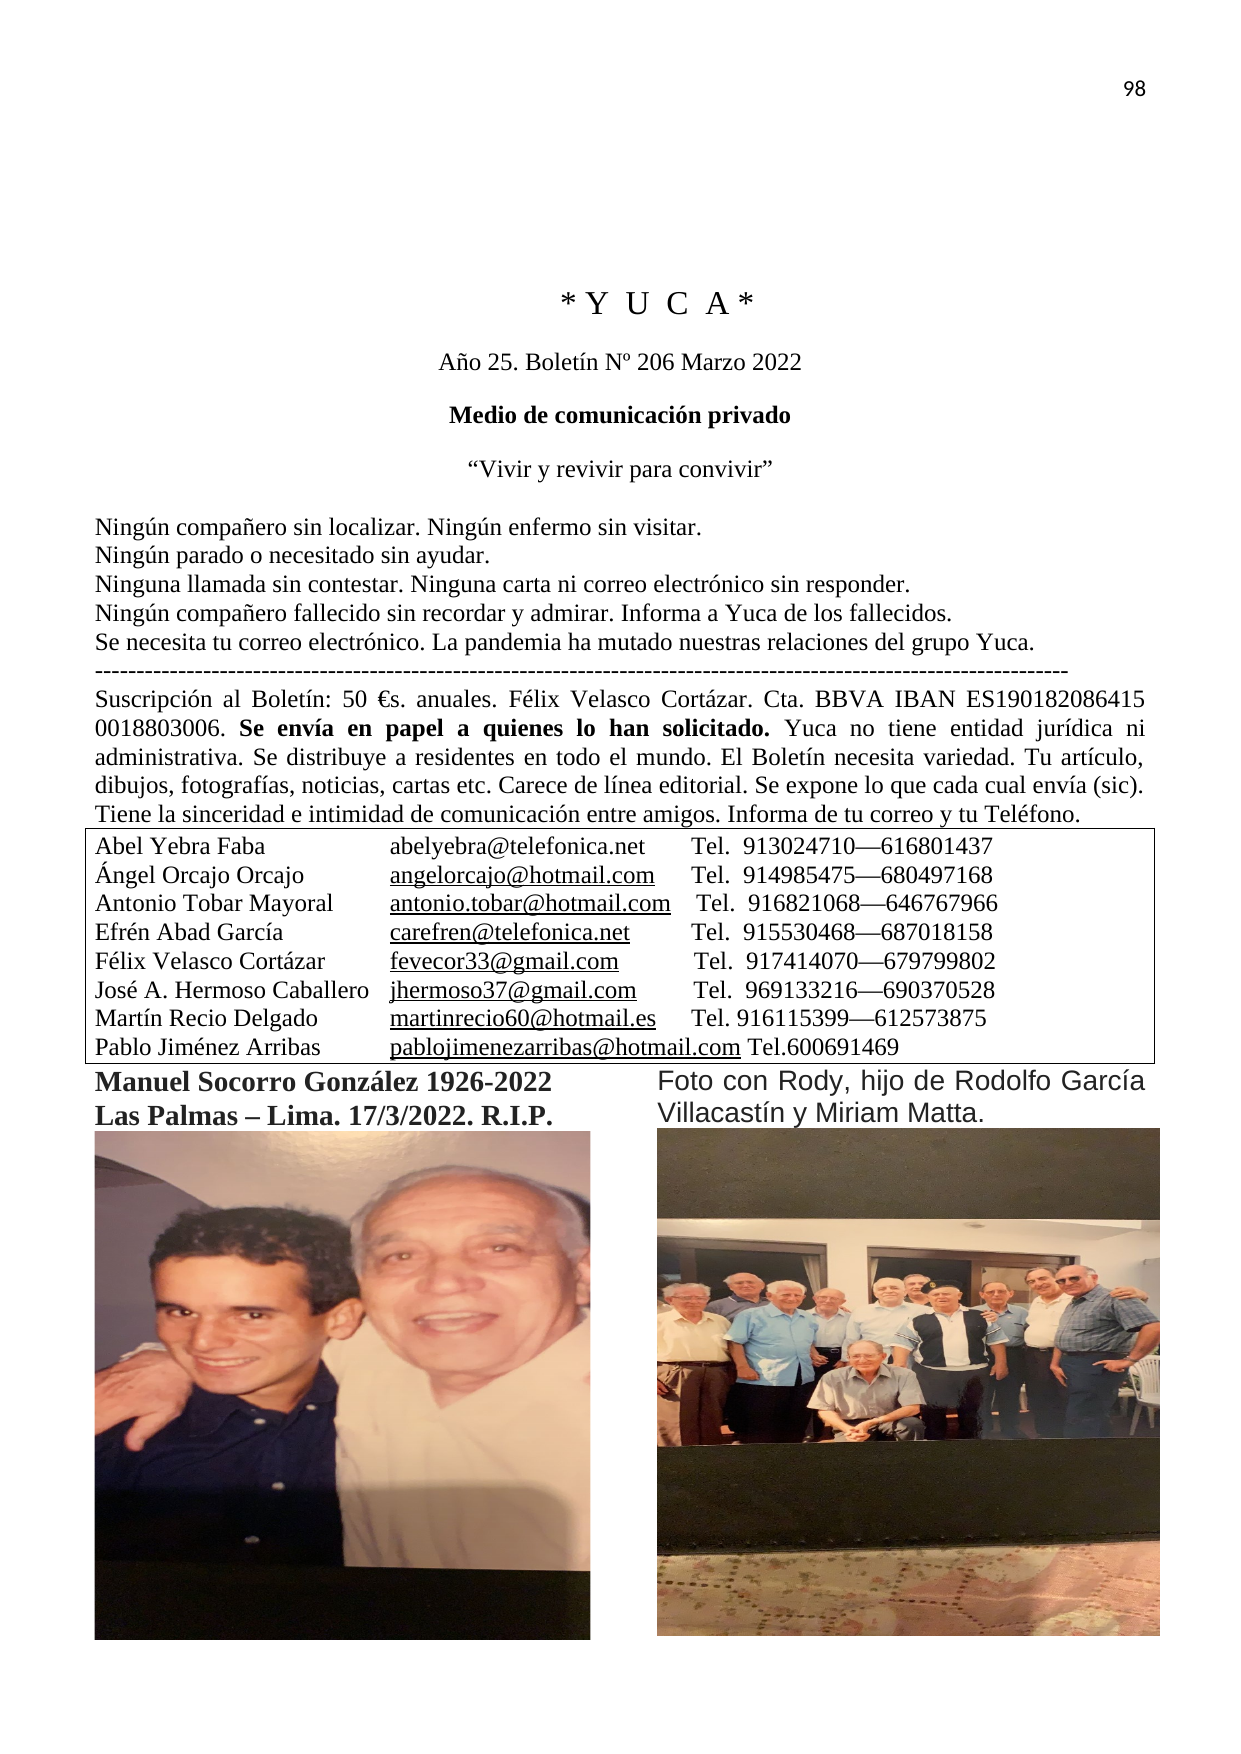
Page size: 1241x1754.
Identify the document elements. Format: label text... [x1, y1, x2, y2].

text Abel Yebra Faba abelyebra@telefonica.net Tel. 913024710—616801437 [86, 829, 1154, 860]
text --------------------------------------------------------------------------------------------------------------------- [94, 655, 1146, 684]
text Las Palmas – Lima. 17/3/2022. R.I.P. [94, 1098, 583, 1131]
text * Y U C A * [94, 283, 1146, 322]
text “Vivir y revivir para convivir” [94, 454, 1146, 483]
text Manuel Socorro González 1926-2022 [94, 1064, 583, 1098]
text Félix Velasco Cortázar fevecor33@gmail.com Tel. 917414070—679799802 [94, 946, 1146, 975]
text Se necesita tu correo electrónico. La pandemia ha mutado nuestras relaciones del grupo Yuca. [94, 627, 1146, 655]
text Medio de comunicación privado [94, 400, 1146, 429]
text Ningún compañero sin localizar. Ningún enfermo sin visitar. [94, 512, 1146, 540]
text Foto con Rody, hijo de Rodolfo García Villacastín y Miriam Matta. [657, 1064, 1146, 1128]
text José A. Hermoso Caballero jhermoso37@gmail.com Tel. 969133216—690370528 [94, 975, 1146, 1003]
text Año 25. Boletín Nº 206 Marzo 2022 [94, 347, 1146, 375]
text Pablo Jiménez Arribas pablojimenezarribas@hotmail.com Tel.600691469 [86, 1029, 1154, 1063]
picture [657, 1128, 1160, 1636]
picture [94, 1131, 591, 1640]
text Antonio Tobar Mayoral antonio.tobar@hotmail.com Tel. 916821068—646767966 [94, 888, 1146, 917]
text Ninguna llamada sin contestar. Ninguna carta ni correo electrónico sin responder. [94, 569, 1146, 598]
text Ángel Orcajo Orcajo angelorcajo@hotmail.com Tel. 914985475—680497168 [94, 860, 1146, 888]
text Martín Recio Delgado martinrecio60@hotmail.es Tel. 916115399—612573875 [94, 1003, 1146, 1029]
text Suscripción al Boletín: 50 €s. anuales. Félix Velasco Cortázar. Cta. BBVA IBAN ES190182086415 0018803006. Se envía en papel a quienes lo han solicitado. Yuca no tiene entidad jurídica ni administrativa. Se distribuye a residentes en todo el mundo. El Boletín necesita variedad. Tu artículo, dibujos, fotografías, noticias, cartas etc. Carece de línea editorial. Se expone lo que cada cual envía (sic). Tiene la sinceridad e intimidad de comunicación entre amigos. Informa de tu correo y tu Teléfono. [94, 684, 1146, 828]
text Ningún parado o necesitado sin ayudar. [94, 540, 1146, 569]
text Ningún compañero fallecido sin recordar y admirar. Informa a Yuca de los fallecidos. [94, 598, 1146, 627]
text Efrén Abad García carefren@telefonica.net Tel. 915530468—687018158 [94, 917, 1146, 946]
